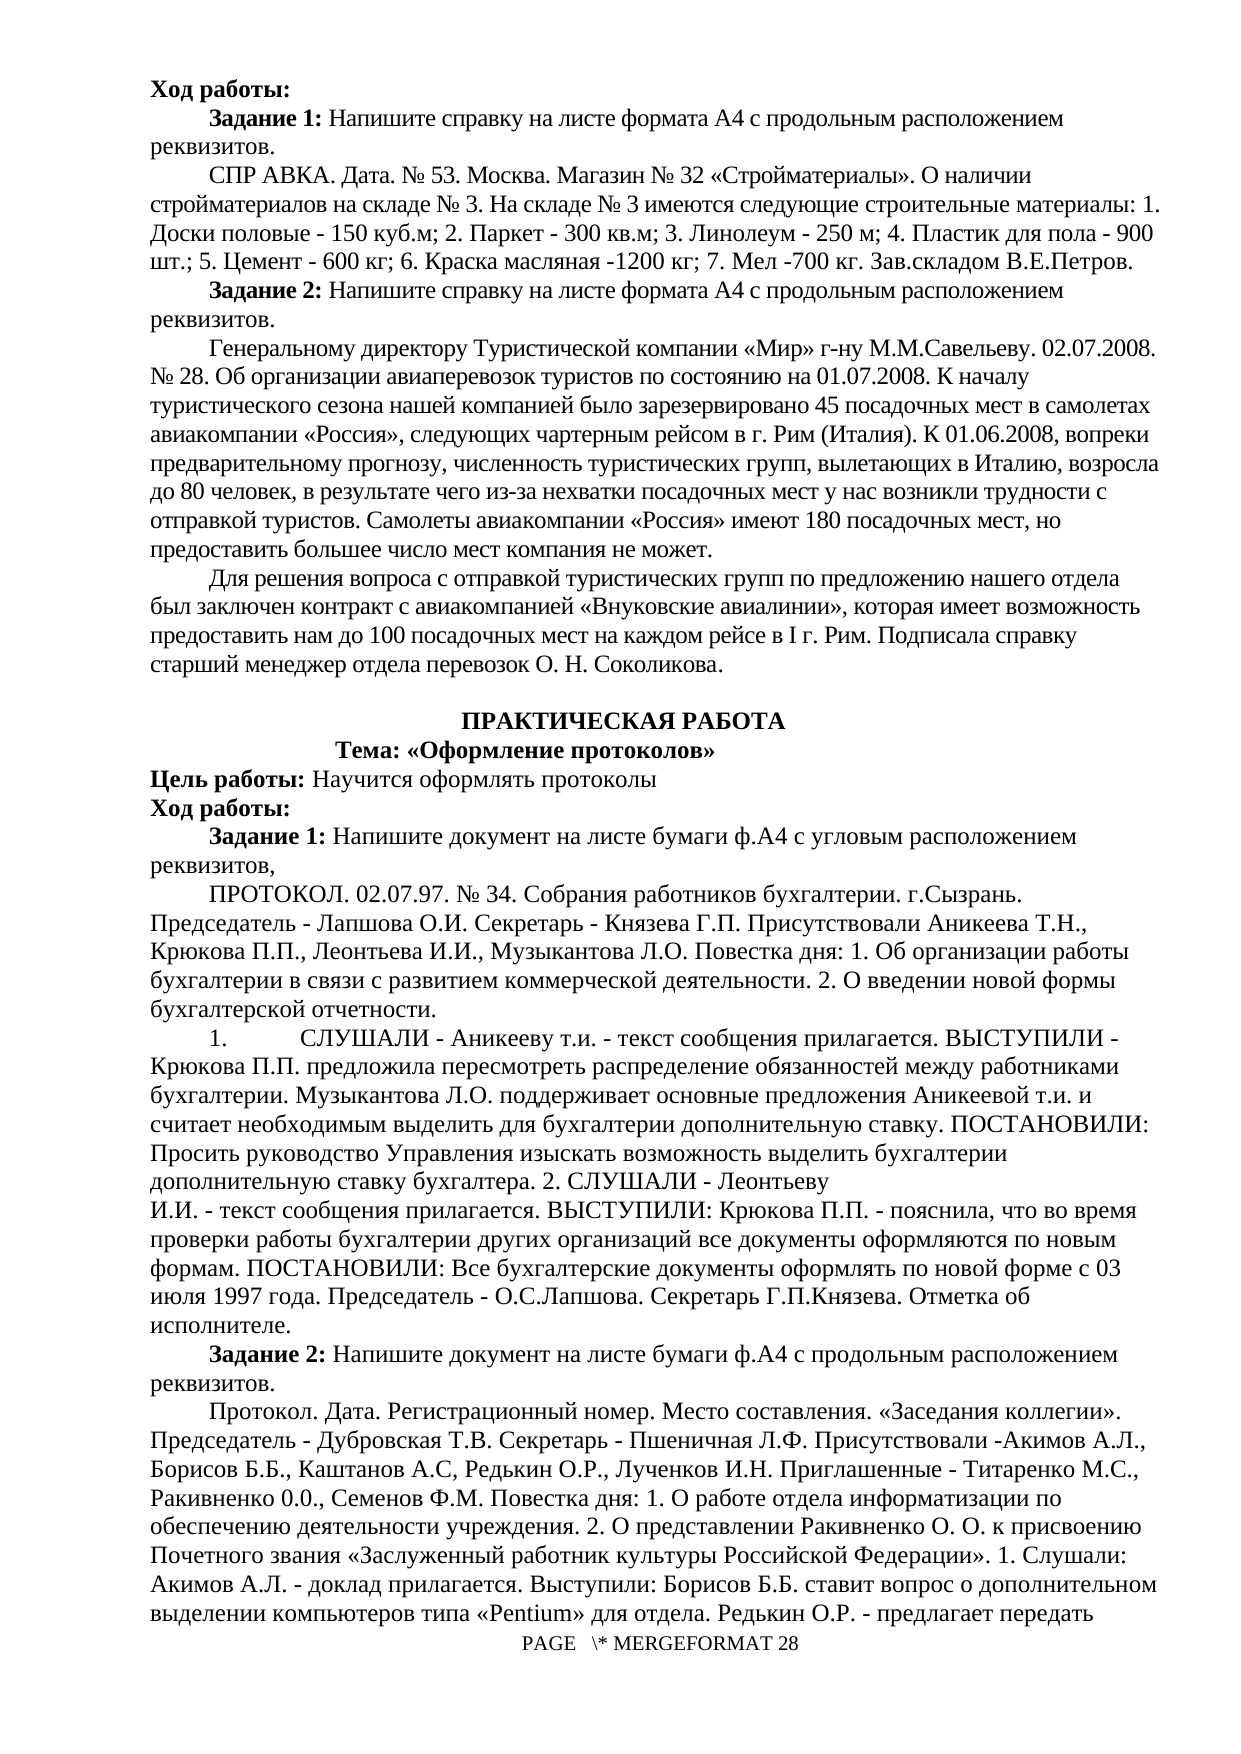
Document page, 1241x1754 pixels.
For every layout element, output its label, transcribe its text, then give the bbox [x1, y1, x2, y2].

text Для решения вопроса с отправкой туристических групп по предложению нашего отдела был заключен контракт с авиакомпанией «Внуковские авиалинии», которая имеет возможность предоставить нам до 100 посадочных мест на каждом рейсе в I г. Рим. Подписала справку старший менеджер отдела перевозок О. Н. Соколикова. [150, 563, 1165, 678]
text Задание 2: Напишите документ на листе бумаги ф.А4 с продольным расположением реквизитов. [150, 1339, 1168, 1396]
text ПРОТОКОЛ. 02.07.97. № 34. Собрания работников бухгалтерии. г.Сызрань. Председатель - Лапшова О.И. Секретарь - Князева Г.П. Присутствовали Аникеева Т.Н., Крюкова П.П., Леонтьева И.И., Музыкантова Л.О. Повестка дня: 1. Об организации работы бухгалтерии в связи с развитием коммерческой деятельности. 2. О введении новой формы бухгалтерской отчетности. [150, 879, 1165, 1023]
text Ход работы: [150, 74, 1168, 103]
text Задание 1: Напишите документ на листе бумаги ф.А4 с угловым расположением реквизитов, [150, 821, 1165, 879]
text Задание 1: Напишите справку на листе формата А4 с продольным расположением реквизитов. [150, 103, 1110, 160]
text ПРАКТИЧЕСКАЯ РАБОТА [178, 706, 900, 735]
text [150, 1396, 1165, 1626]
text Генеральному директору Туристической компании «Мир» г-ну М.М.Савельеву. 02.07.2008. № 28. Об организации авиаперевозок туристов по состоянию на 01.07.2008. К началу туристического сезона нашей компанией было зарезервировано 45 посадочных мест в самолетах авиакомпании «Россия», следующих чартерным рейсом в г. Рим (Италия). К 01.06.2008, вопреки предварительному прогнозу, численность туристических групп, вылетающих в Италию, возросла до 80 человек, в результате чего из-за нехватки посадочных мест у нас возникли трудности с отправкой туристов. Самолеты авиакомпании «Россия» имеют 180 посадочных мест, но предоставить большее число мест компания не может. [150, 333, 1165, 563]
text СПР АВКА. Дата. № 53. Москва. Магазин № 32 «Стройматериалы». О наличии стройматериалов на складе № 3. На складе № 3 имеются следующие строительные материалы: 1. Доски половые - 150 куб.м; 2. Паркет - 300 кв.м; 3. Линолеум - 250 м; 4. Пластик для пола - 900 шт.; 5. Цемент - 600 кг; 6. Краска масляная -1200 кг; 7. Мел -700 кг. Зав.складом В.Е.Петров. [150, 160, 1165, 275]
text Задание 2: Напишите справку на листе формата А4 с продольным расположением реквизитов. [150, 275, 1110, 333]
text 1. СЛУШАЛИ - Аникееву т.и. - текст сообщения прилагается. ВЫСТУПИЛИ - Крюкова П.П. предложила пересмотреть распределение обязанностей между работниками бухгалтерии. Музыкантова Л.О. поддерживает основные предложения Аникеевой т.и. и считает необходимым выделить для бухгалтерии дополнительную ставку. ПОСТАНОВИЛИ: Просить руководство Управления изыскать возможность выделить бухгалтерии дополнительную ставку бухгалтера. 2. СЛУШАЛИ - Леонтьеву И.И. - текст сообщения прилагается. ВЫСТУПИЛИ: Крюкова П.П. - пояснила, что во время проверки работы бухгалтерии других организаций все документы оформляются по новым формам. ПОСТАНОВИЛИ: Все бухгалтерские документы оформлять по новой форме с 03 июля 1997 года. Председатель - О.С.Лапшова. Секретарь Г.П.Князева. Отметка об исполнителе. [150, 1023, 1165, 1339]
text Тема: «Оформление протоколов» [150, 735, 900, 764]
text Цель работы: Научится оформлять протоколы [150, 764, 1168, 793]
text Ход работы: [150, 793, 1168, 821]
